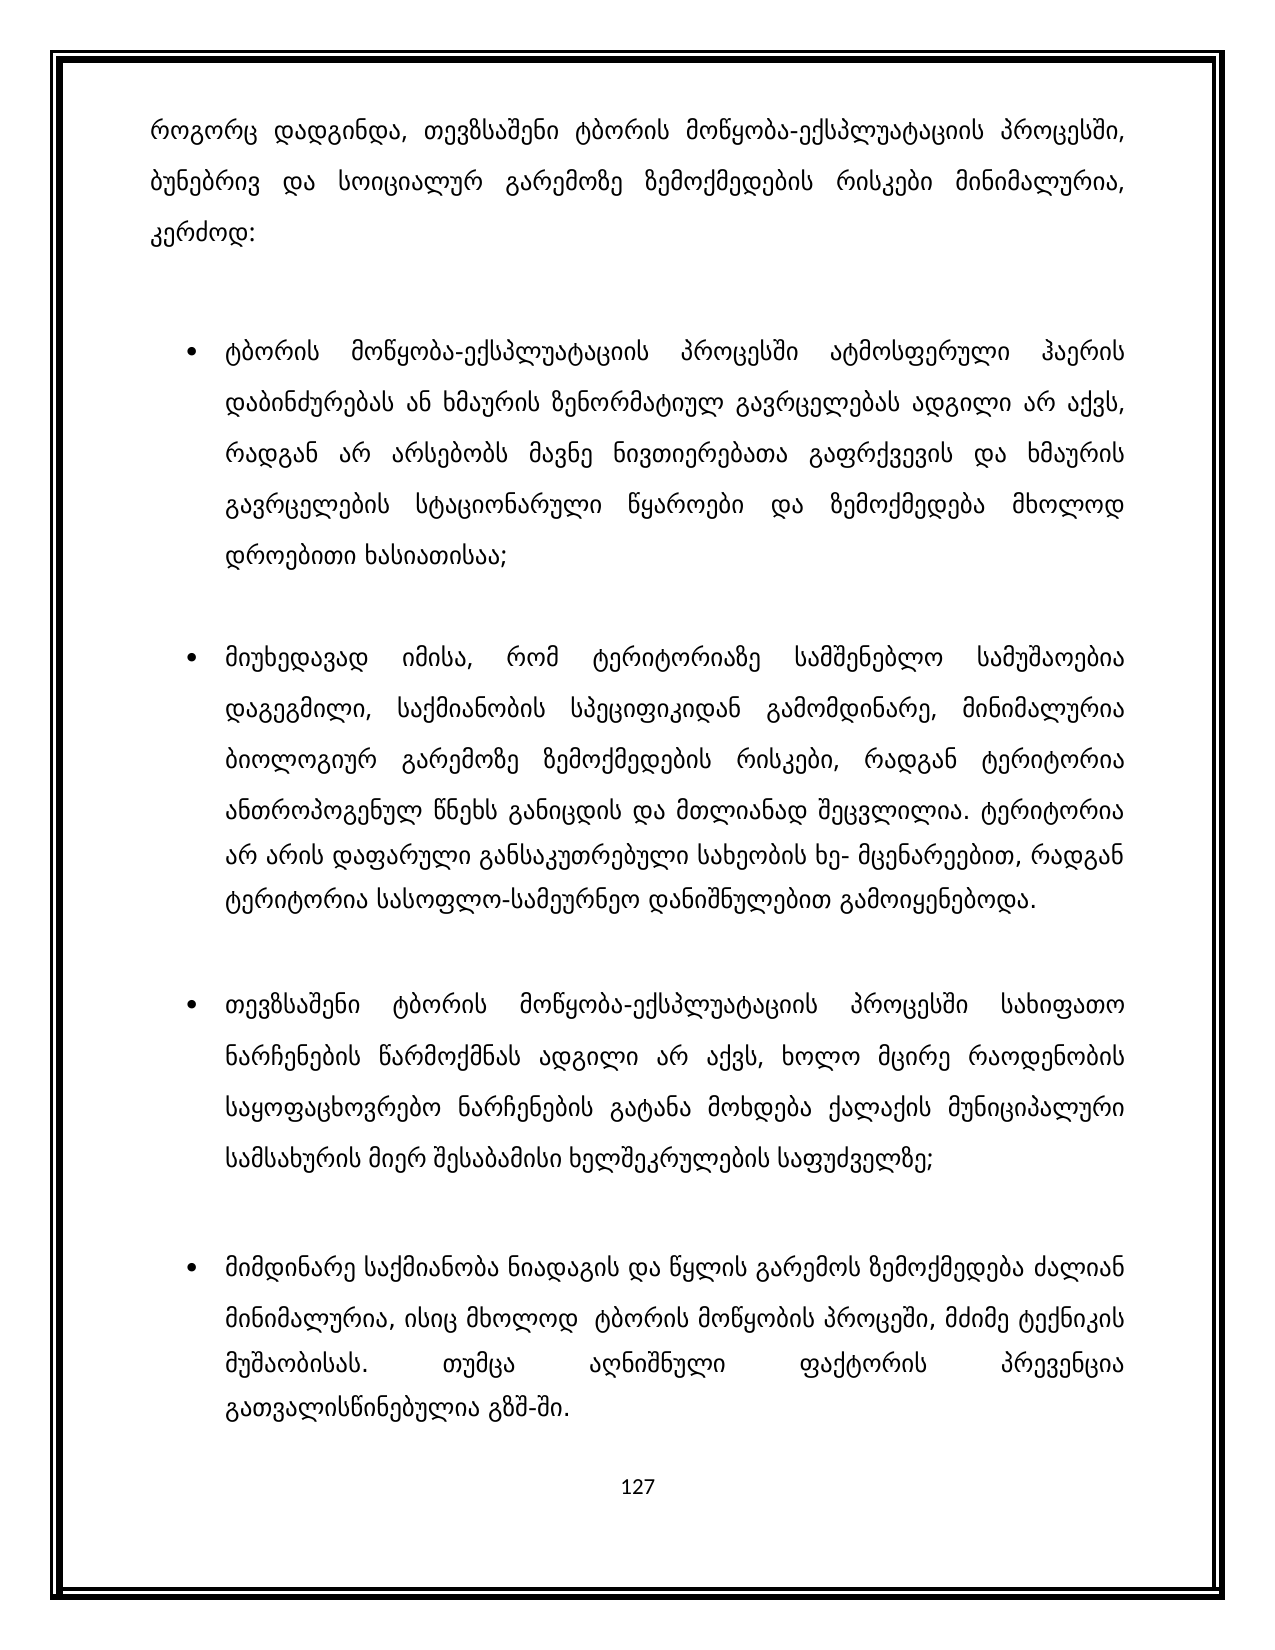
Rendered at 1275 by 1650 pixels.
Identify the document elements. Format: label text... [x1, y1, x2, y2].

list მიმდინარე საქმიანობა ნიადაგის და წყლის გარემოს ზემოქმედება ძალიან მინიმალურია, ისიც მხოლოდ ტბორის მოწყობის პროცეში, მძიმე ტექნიკის მუშაობისას. თუმცა აღნიშნული ფაქტორის პრევენცია გათვალისწინებულია გზშ-ში. [187, 1250, 1125, 1422]
text როგორც დადგინდა, თევზსაშენი ტბორის მოწყობა-ექსპლუატაციის პროცესში, ბუნებრივ და სოიციალურ გარემოზე ზემოქმედების რისკები მინიმალურია, კერძოდ: [150, 112, 1125, 249]
list თევზსაშენი ტბორის მოწყობა-ექსპლუატაციის პროცესში სახიფათო ნარჩენების წარმოქმნას ადგილი არ აქვს, ხოლო მცირე რაოდენობის საყოფაცხოვრებო ნარჩენების გატანა მოხდება ქალაქის მუნიციპალური სამსახურის მიერ შესაბამისი ხელშეკრულების საფუძველზე; [187, 987, 1125, 1174]
list მიუხედავად იმისა, რომ ტერიტორიაზე სამშენებლო სამუშაოებია დაგეგმილი, საქმიანობის სპეციფიკიდან გამომდინარე, მინიმალურია ბიოლოგიურ გარემოზე ზემოქმედების რისკები, რადგან ტერიტორია ანთროპოგენულ წნეხს განიცდის და მთლიანად შეცვლილია. ტერიტორია არ არის დაფარული განსაკუთრებული სახეობის ხე- მცენარეებით, რადგან ტერიტორია სასოფლო-სამეურნეო დანიშნულებით გამოიყენებოდა. [187, 639, 1125, 914]
list ტბორის მოწყობა-ექსპლუატაციის პროცესში ატმოსფერული ჰაერის დაბინძურებას ან ხმაურის ზენორმატიულ გავრცელებას ადგილი არ აქვს, რადგან არ არსებობს მავნე ნივთიერებათა გაფრქვევის და ხმაურის გავრცელების სტაციონარული წყაროები და ზემოქმედება მხოლოდ დროებითი ხასიათისაა; [187, 333, 1125, 572]
